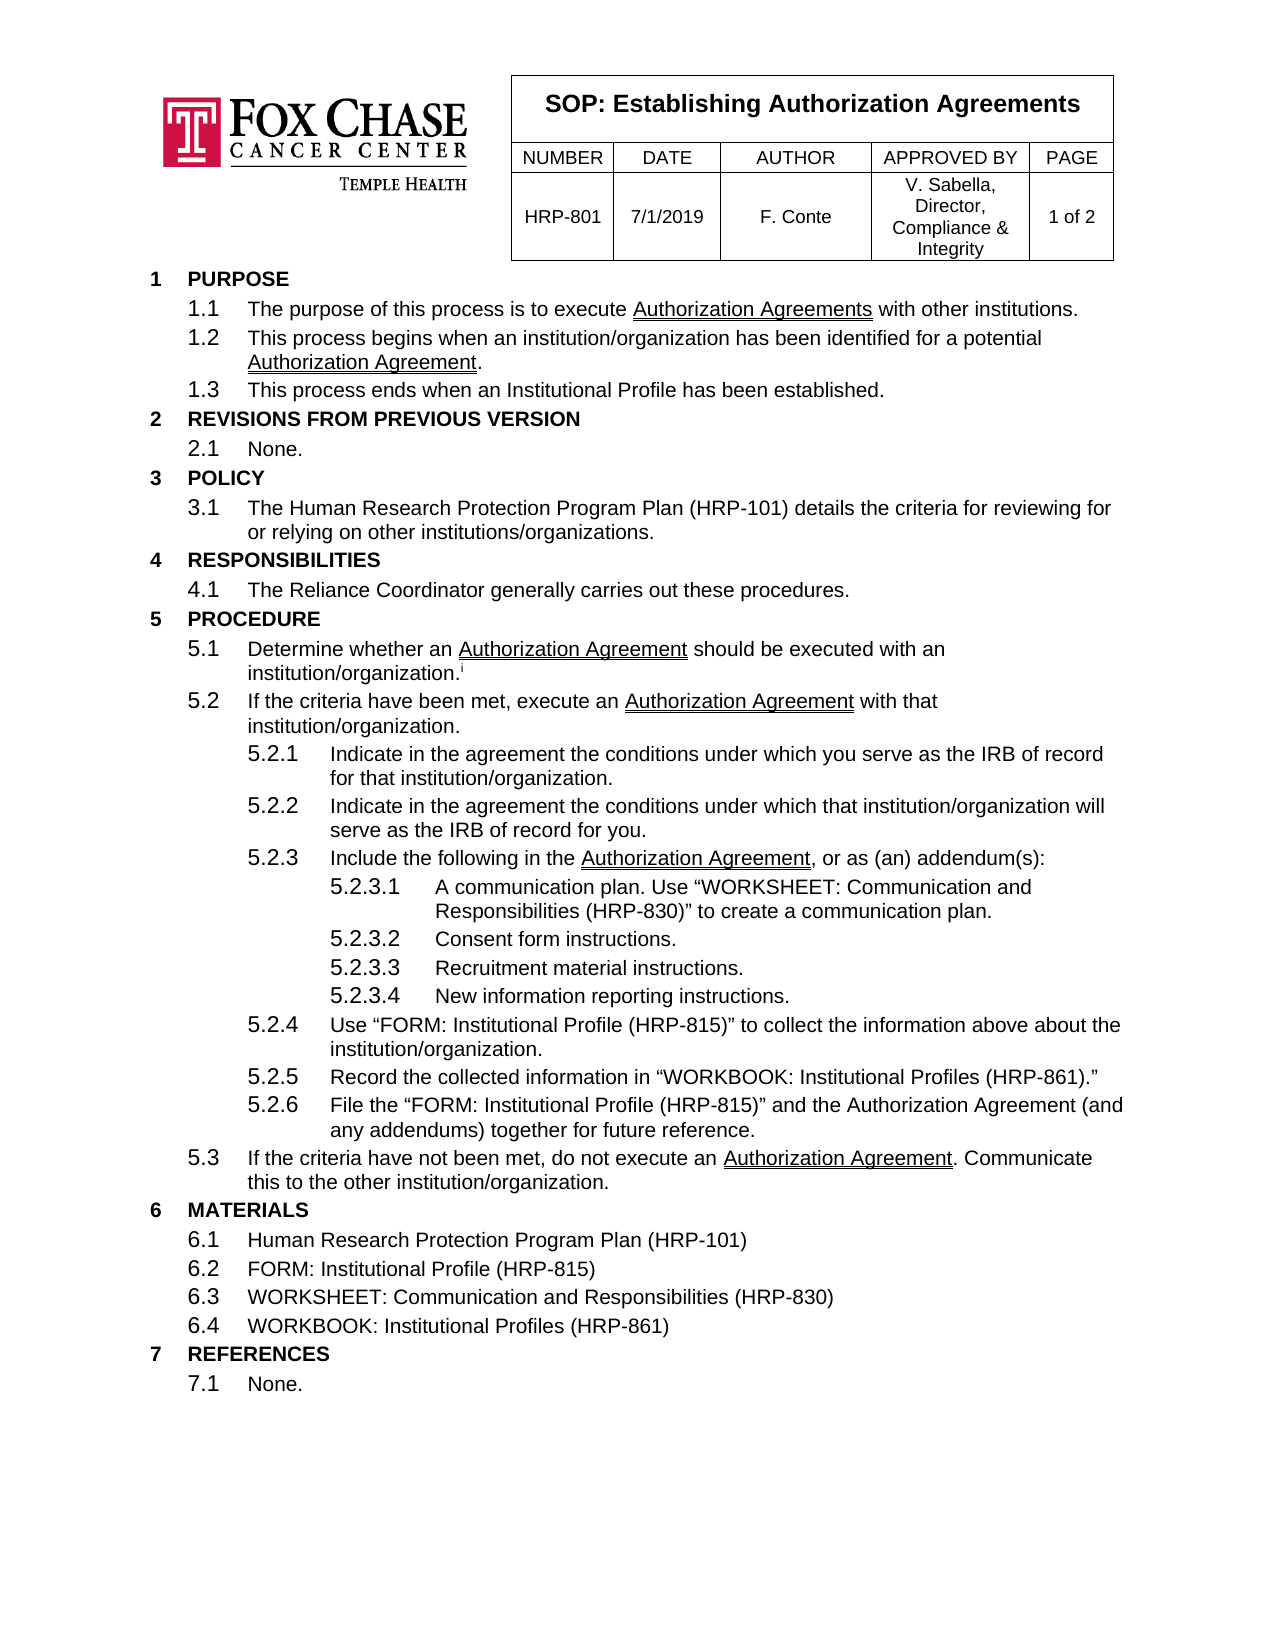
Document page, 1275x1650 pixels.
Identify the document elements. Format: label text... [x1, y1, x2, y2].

text WORKBOOK: Institutional Profiles (HRP-861) [187, 1312, 1125, 1338]
text Determine whether an Authorization Agreement should be executed with an institution/organization. [187, 635, 1125, 685]
text Include the following in the Authorization Agreement, or as (an) addendum(s): [247, 844, 1125, 871]
text None. [187, 435, 1125, 461]
text The Reliance Coordinator generally carries out these procedures. [187, 576, 1125, 602]
text The Human Research Protection Program Plan (HRP-101) details the criteria for reviewing for or relying on other institutions/organizations. [187, 493, 1125, 544]
text REVISIONS FROM PREVIOUS VERSION [150, 407, 1125, 431]
text A communication plan. Use “WORKSHEET: Communication and Responsibilities (HRP-830)” to create a communication plan. [330, 873, 1125, 923]
text The purpose of this process is to execute Authorization Agreements with other institutions. [187, 295, 1125, 322]
text This process ends when an Institutional Profile has been established. [187, 376, 1125, 403]
text PROCEDURE [150, 607, 1125, 631]
text Human Research Protection Program Plan (HRP-101) [187, 1226, 1125, 1253]
text Use “FORM: Institutional Profile (HRP-815)” to collect the information above about the institution/organization. [247, 1011, 1125, 1061]
text Indicate in the agreement the conditions under which you serve as the IRB of record for that institution/organization. [247, 739, 1125, 790]
text This process begins when an institution/organization has been identified for a potential Authorization Agreement. [187, 324, 1125, 374]
text Recruitment material instructions. [330, 954, 1125, 980]
text Indicate in the agreement the conditions under which that institution/organization will serve as the IRB of record for you. [247, 792, 1125, 842]
text FORM: Institutional Profile (HRP-815) [187, 1255, 1125, 1281]
text PURPOSE [150, 267, 1125, 291]
text Record the collected information in “WORKBOOK: Institutional Profiles (HRP-861).” [247, 1063, 1125, 1089]
text If the criteria have been met, execute an Authorization Agreement with that institution/organization. [187, 687, 1125, 737]
text None. [187, 1370, 1125, 1397]
text New information reporting instructions. [330, 982, 1125, 1008]
text RESPONSIBILITIES [150, 548, 1125, 572]
text File the “FORM: Institutional Profile (HRP-815)” and the Authorization Agreement (and any addendums) together for future reference. [247, 1091, 1125, 1142]
text Consent form instructions. [330, 925, 1125, 952]
text WORKSHEET: Communication and Responsibilities (HRP-830) [187, 1283, 1125, 1309]
text If the criteria have not been met, do not execute an Authorization Agreement. Communicate this to the other institution/organization. [187, 1144, 1125, 1194]
text MATERIALS [150, 1198, 1125, 1222]
text REFERENCES [150, 1342, 1125, 1366]
picture [150, 80, 482, 206]
text POLICY [150, 465, 1125, 489]
